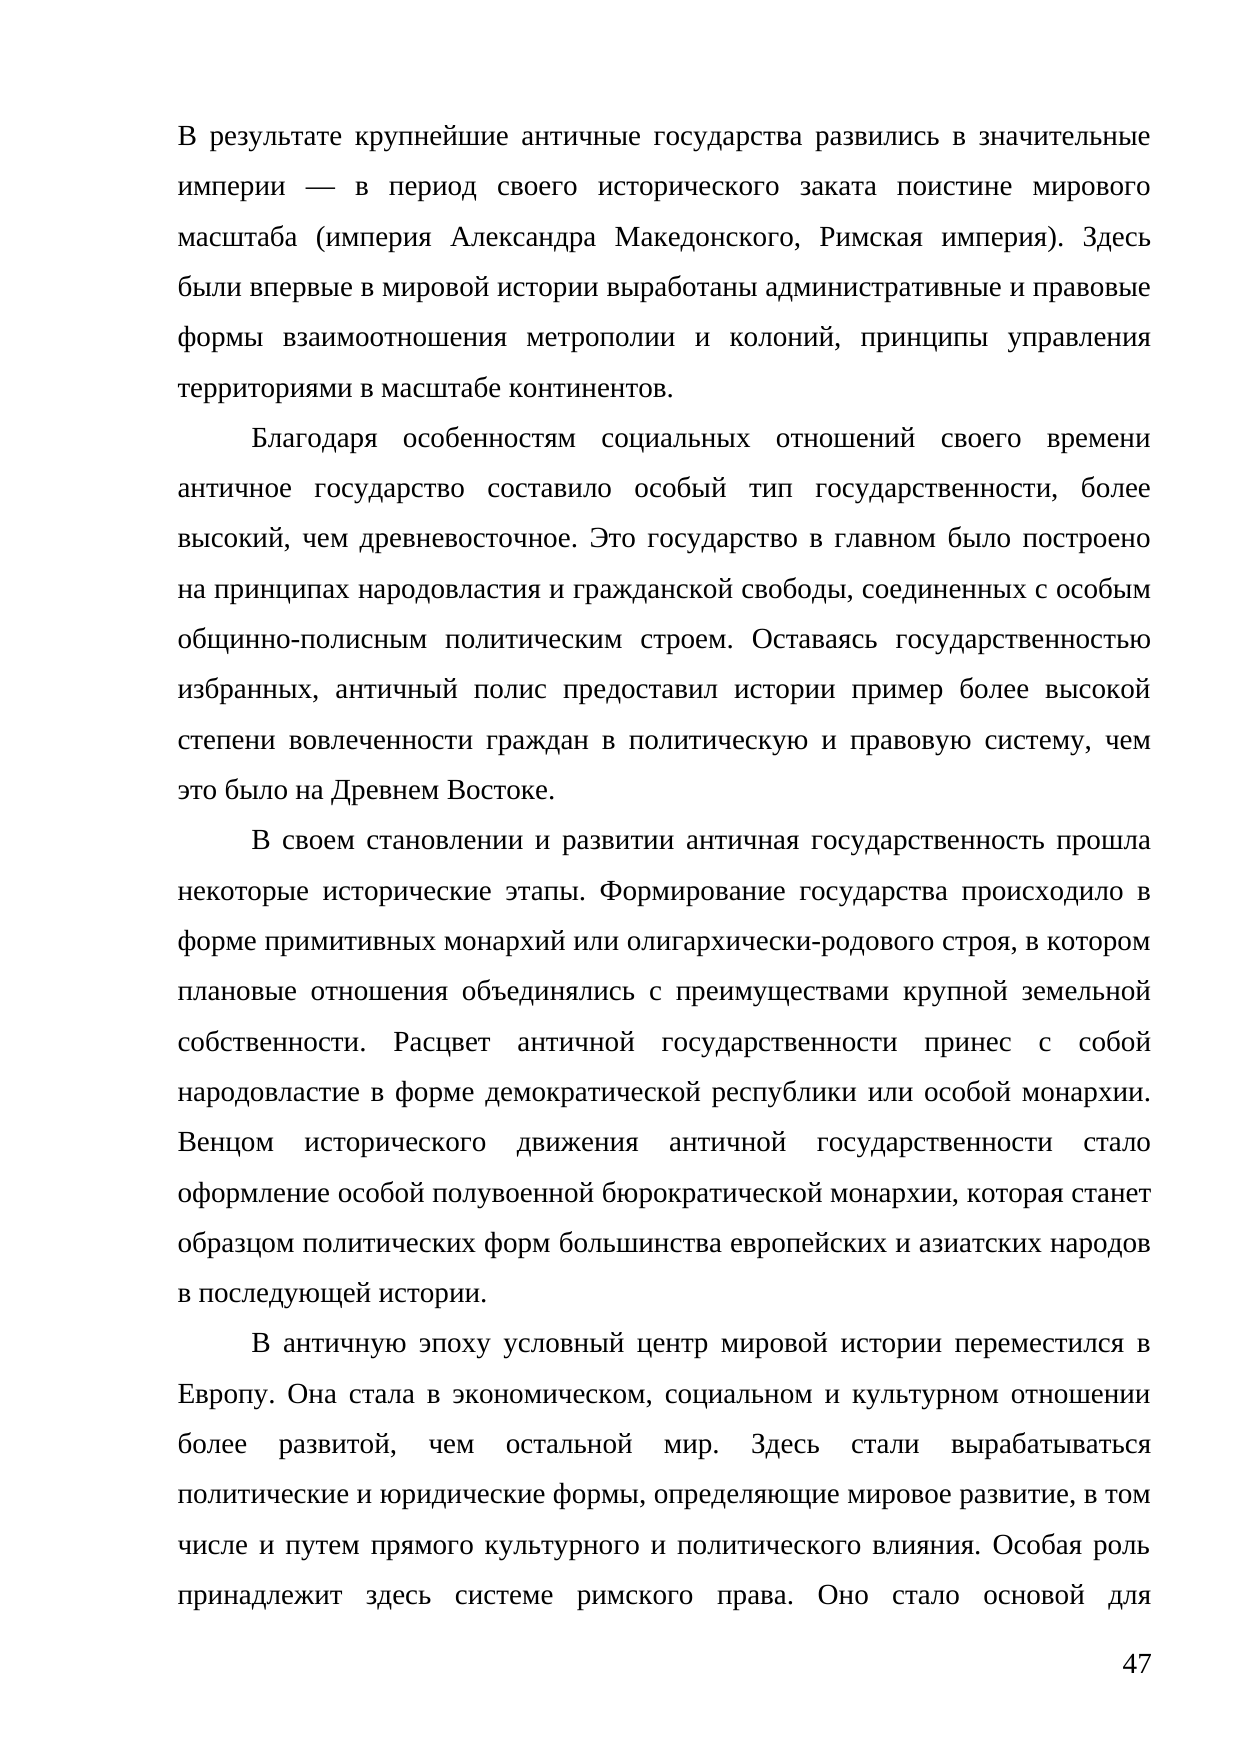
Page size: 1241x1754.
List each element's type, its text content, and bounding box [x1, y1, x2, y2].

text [177, 1326, 1152, 1611]
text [177, 118, 1152, 403]
text Благодаря особенностям социальных отношений своего времени античное государство составило особый тип государственности, более высокий, чем древневосточное. Это государство в главном было построено на принципах народовластия и гражданской свободы, соединенных с особым общинно-полисным политическим строем. Оставаясь государственностью избранных, античный полис предоставил истории пример более высокой степени вовлеченности граждан в политическую и правовую систему, чем это было на Древнем Востоке. [177, 420, 1152, 806]
text В своем становлении и развитии античная государственность прошла некоторые исторические этапы. Формирование государства происходило в форме примитивных монархий или олигархически-родового строя, в котором плановые отношения объединялись с преимуществами крупной земельной собственности. Расцвет античной государственности принес с собой народовластие в форме демократической республики или особой монархии. Венцом исторического движения античной государственности стало оформление особой полувоенной бюрократической монархии, которая станет образцом политических форм большинства европейских и азиатских народов в последующей истории. [177, 822, 1152, 1309]
